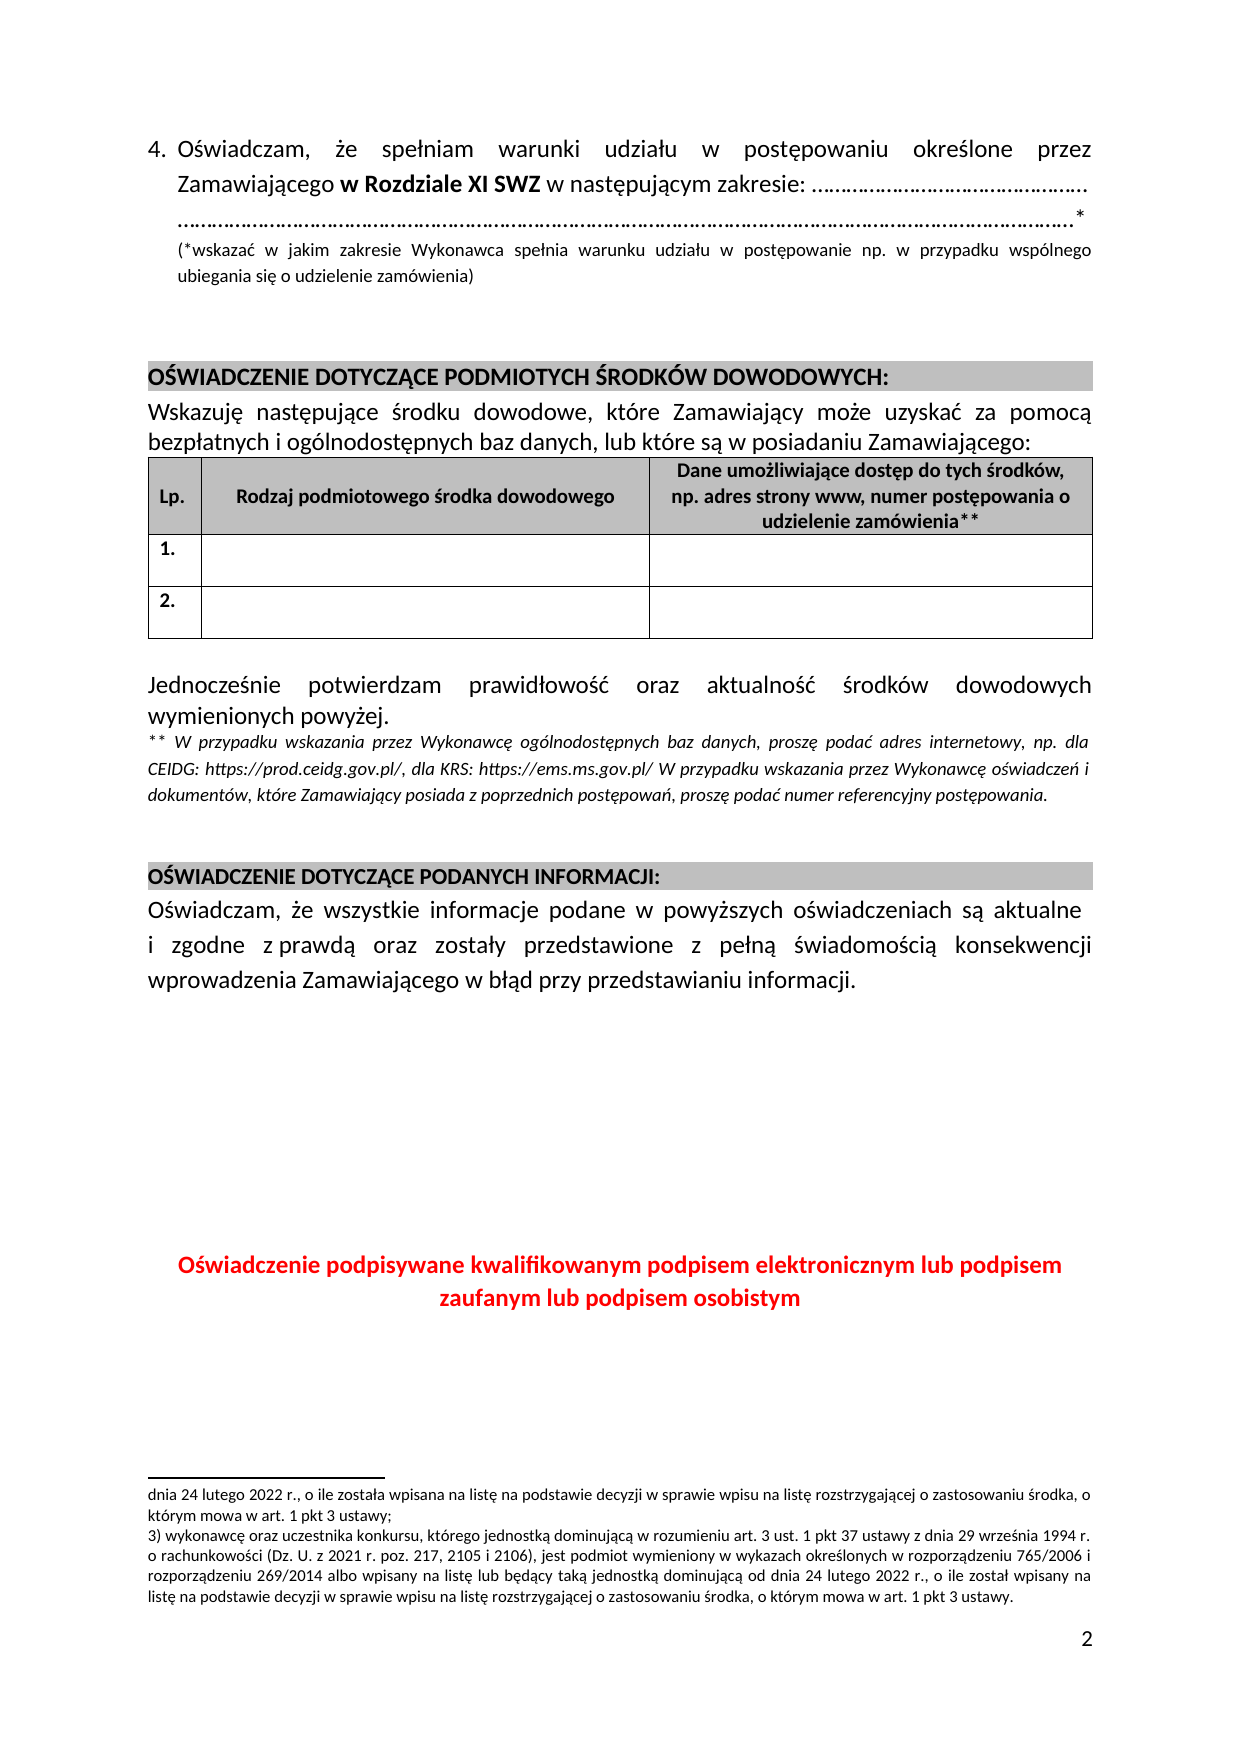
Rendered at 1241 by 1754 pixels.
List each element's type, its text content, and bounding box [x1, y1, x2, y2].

text Wskazuję następujące środku dowodowe, które Zamawiający może uzyskać za pomocą bezpłatnych i ogólnodostępnych baz danych, lub które są w posiadaniu Zamawiającego: [148, 396, 1093, 457]
table_cell 1. [149, 535, 201, 586]
text OŚWIADCZENIE DOTYCZĄCE PODMIOTYCH ŚRODKÓW DOWODOWYCH: [148, 361, 1093, 391]
list Oświadczam, że spełniam warunki udziału w postępowaniu określone przez Zamawiającego w Rozdziale XI SWZ w następującym zakresie: ………………………………………… [148, 133, 1093, 198]
table_cell [202, 587, 649, 638]
list …………………………………………………………………………………………………………………………………………* [177, 203, 1093, 233]
table_cell 2. [149, 587, 201, 638]
table_header Rodzaj podmiotowego środka dowodowego [202, 458, 649, 534]
text Oświadczam, że wszystkie informacje podane w powyższych oświadczeniach są aktualne i zgodne z prawdą oraz zostały przedstawione z pełną świadomością konsekwencji wprowadzenia Zamawiającego w błąd przy przedstawianiu informacji. [148, 894, 1093, 995]
table_cell [650, 587, 1092, 638]
text ** W przypadku wskazania przez Wykonawcę ogólnodostępnych baz danych, proszę podać adres internetowy, np. dla CEIDG: https://prod.ceidg.gov.pl/, dla KRS: https://ems.ms.gov.pl/ W przypadku wskazania przez Wykonawcę oświadczeń i dokumentów, które Zamawiający posiada z poprzednich postępowań, proszę podać numer referencyjny postępowania. [148, 730, 1093, 806]
text Oświadczenie podpisywane kwalifikowanym podpisem elektronicznym lub podpisem zaufanym lub podpisem osobistym [148, 1249, 1093, 1313]
text OŚWIADCZENIE DOTYCZĄCE PODANYCH INFORMACJI: [148, 862, 1093, 890]
table_cell [202, 535, 649, 586]
table_header Dane umożliwiające dostęp do tych środków, np. adres strony www, numer postępowania o udzielenie zamówienia** [650, 458, 1092, 534]
text Jednocześnie potwierdzam prawidłowość oraz aktualność środków dowodowych wymienionych powyżej. [148, 669, 1093, 730]
table_cell [650, 535, 1092, 586]
table_header Lp. [149, 458, 201, 534]
text (*wskazać w jakim zakresie Wykonawca spełnia warunku udziału w postępowanie np. w przypadku wspólnego ubiegania się o udzielenie zamówienia) [177, 238, 1093, 287]
